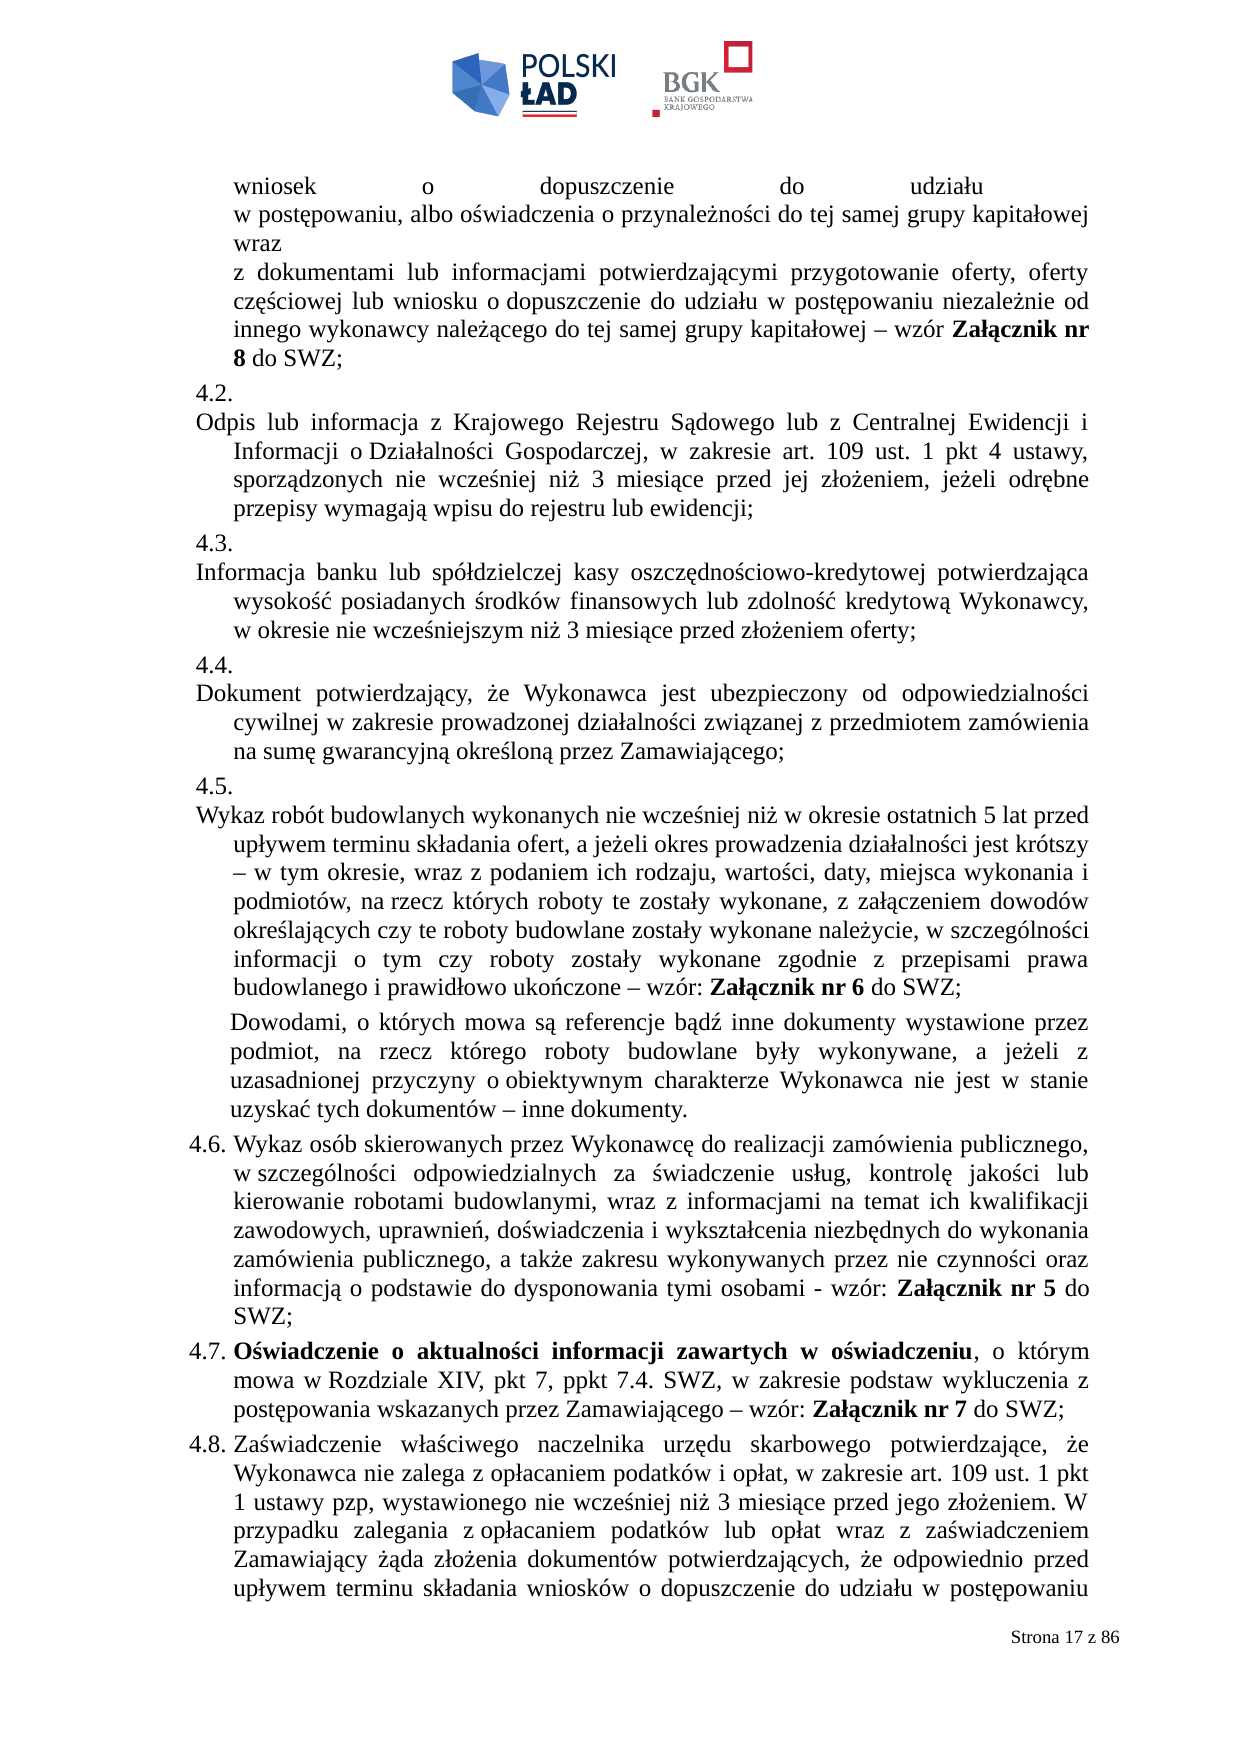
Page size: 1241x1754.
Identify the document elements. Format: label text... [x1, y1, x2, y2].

picture [652, 41, 753, 117]
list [196, 171, 1089, 372]
text Dowodami, o których mowa są referencje bądź inne dokumenty wystawione przez podmiot, na rzecz którego roboty budowlane były wykonywane, a jeżeli z uzasadnionej przyczyny o obiektywnym charakterze Wykonawca nie jest w stanie uzyskać tych dokumentów – inne dokumenty. [230, 1007, 1089, 1122]
list Informacja banku lub spółdzielczej kasy oszczędnościowo-kredytowej potwierdzająca wysokość posiadanych środków finansowych lub zdolność kredytową Wykonawcy, w okresie nie wcześniejszym niż 3 miesiące przed złożeniem oferty; [196, 528, 1089, 643]
picture [452, 53, 615, 117]
list Wykaz osób skierowanych przez Wykonawcę do realizacji zamówienia publicznego, w szczególności odpowiedzialnych za świadczenie usług, kontrolę jakości lub kierowanie robotami budowlanymi, wraz z informacjami na temat ich kwalifikacji zawodowych, uprawnień, doświadczenia i wykształcenia niezbędnych do wykonania zamówienia publicznego, a także zakresu wykonywanych przez nie czynności oraz informacją o podstawie do dysponowania tymi osobami - wzór: Załącznik nr 5 do SWZ; [189, 1129, 1089, 1330]
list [189, 1429, 1089, 1602]
list Dokument potwierdzający, że Wykonawca jest ubezpieczony od odpowiedzialności cywilnej w zakresie prowadzonej działalności związanej z przedmiotem zamówienia na sumę gwarancyjną określoną przez Zamawiającego; [196, 650, 1089, 765]
list Wykaz robót budowlanych wykonanych nie wcześniej niż w okresie ostatnich 5 lat przed upływem terminu składania ofert, a jeżeli okres prowadzenia działalności jest krótszy – w tym okresie, wraz z podaniem ich rodzaju, wartości, daty, miejsca wykonania i podmiotów, na rzecz których roboty te zostały wykonane, z załączeniem dowodów określających czy te roboty budowlane zostały wykonane należycie, w szczególności informacji o tym czy roboty zostały wykonane zgodnie z przepisami prawa budowlanego i prawidłowo ukończone – wzór: Załącznik nr 6 do SWZ; [196, 771, 1089, 1001]
list Oświadczenie o aktualności informacji zawartych w oświadczeniu, o którym mowa w Rozdziale XIV, pkt 7, ppkt 7.4. SWZ, w zakresie podstaw wykluczenia z postępowania wskazanych przez Zamawiającego – wzór: Załącznik nr 7 do SWZ; [189, 1336, 1089, 1423]
list Odpis lub informacja z Krajowego Rejestru Sądowego lub z Centralnej Ewidencji i Informacji o Działalności Gospodarczej, w zakresie art. 109 ust. 1 pkt 4 ustawy, sporządzonych nie wcześniej niż 3 miesiące przed jej złożeniem, jeżeli odrębne przepisy wymagają wpisu do rejestru lub ewidencji; [196, 378, 1089, 522]
